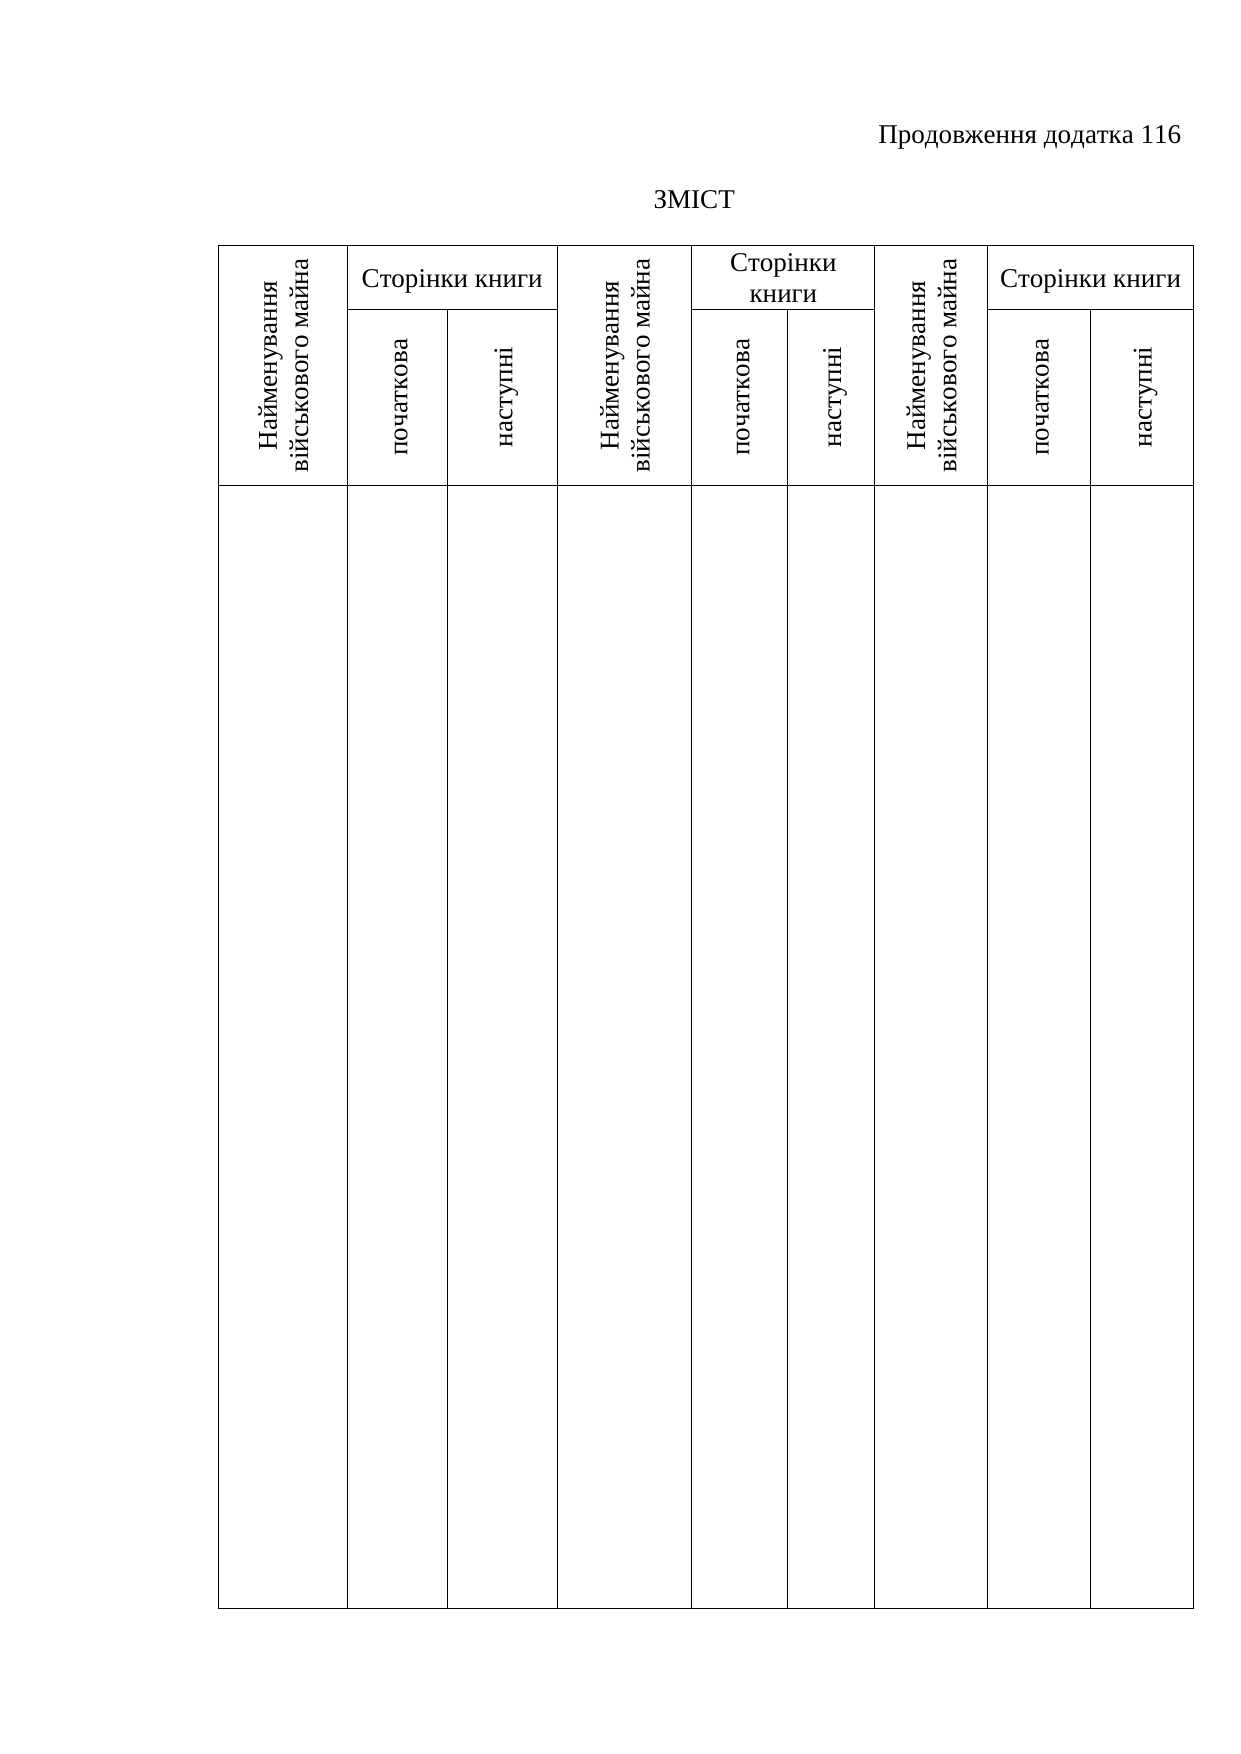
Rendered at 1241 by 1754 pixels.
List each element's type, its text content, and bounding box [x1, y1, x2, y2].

table_header Найменування військового майна [558, 246, 691, 485]
table_cell початкова [692, 310, 787, 485]
table_cell наступні [448, 310, 557, 485]
table_cell [219, 486, 347, 1607]
table_cell початкова [348, 310, 447, 485]
table_cell початкова [988, 310, 1090, 485]
text ЗМІСТ [207, 183, 1181, 214]
table_cell [875, 486, 987, 1607]
table_cell наступні [788, 310, 874, 485]
text Продовження додатка 116 [207, 118, 1181, 149]
table_cell [988, 486, 1090, 1607]
table_header Сторінки книги [988, 246, 1193, 308]
table_cell [448, 486, 557, 1607]
table_cell наступні [1091, 310, 1193, 485]
table_header Сторінки книги [348, 246, 557, 308]
table_header Найменування військового майна [875, 246, 987, 485]
table_cell [1091, 486, 1193, 1607]
table_header Найменування військового майна [219, 246, 347, 485]
table_cell [692, 486, 787, 1607]
table_header Сторінки книги [692, 246, 874, 308]
table_cell [348, 486, 447, 1607]
table_cell [788, 486, 874, 1607]
table_cell [558, 486, 691, 1607]
